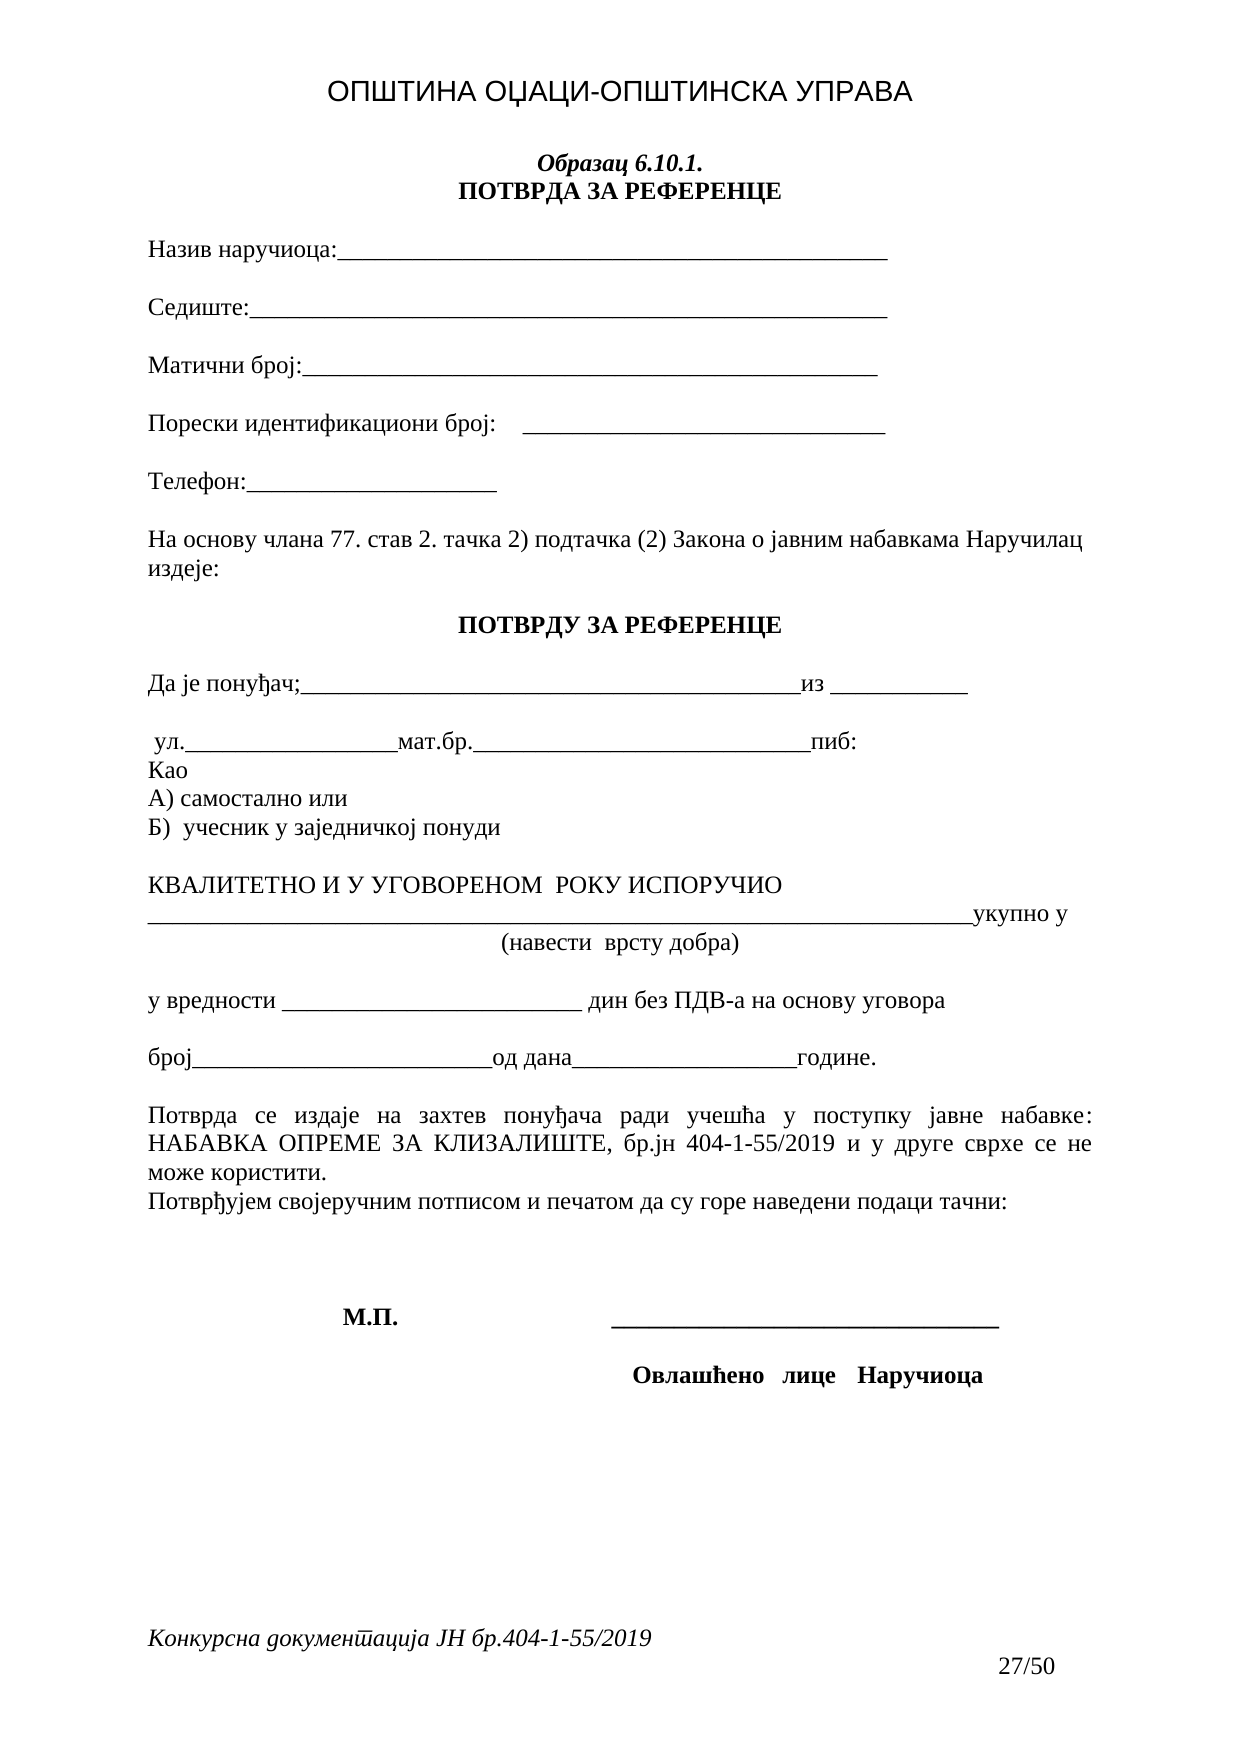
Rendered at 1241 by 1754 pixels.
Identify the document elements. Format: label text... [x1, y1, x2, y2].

text ПОТВРДУ ЗА РЕФЕРЕНЦЕ [148, 611, 1092, 639]
text (навести врсту добра) [148, 927, 1092, 956]
text Потврда се издаје на захтев понуђача ради учешћа у поступку јавне набавке: НАБАВКА ОПРЕМЕ ЗА КЛИЗАЛИШТЕ, бр.јн 404-1-55/2019 и у друге сврхе се не може користити. [148, 1100, 1092, 1186]
text На основу члана 77. став 2. тачка 2) подтачка (2) Закона о јавним набавкама Наручилац издеје: [148, 524, 1092, 581]
text __________________________________________________________________укупно у [148, 898, 1092, 927]
text Као [148, 755, 1092, 783]
text ПОТВРДА ЗА РЕФЕРЕНЦЕ [148, 176, 1092, 205]
text Телефон:____________________ [148, 466, 1092, 495]
text А) самостално или [148, 783, 1092, 812]
text Да је понуђач;________________________________________из ___________ [148, 668, 1092, 697]
text Овлашћено лице Наручиоца [448, 1360, 1092, 1388]
text Седиште:___________________________________________________ [148, 292, 1092, 321]
text Образац 6.10.1. [148, 148, 1092, 176]
text М.П. _______________________________ [148, 1302, 1092, 1331]
text Б) учесник у заједничкој понуди [148, 812, 1092, 841]
text Назив наручиоца:____________________________________________ [148, 234, 1092, 263]
text у вредности ________________________ дин без ПДВ-a на основу уговора [148, 985, 1092, 1013]
text Порески идентификациони број: _____________________________ [148, 408, 1092, 437]
text ул._________________мат.бр.___________________________пиб: [148, 726, 1092, 755]
text КВАЛИТЕТНО И У УГОВОРЕНОМ РОКУ ИСПОРУЧИО [148, 870, 1092, 898]
text Потврђујем својеручним потписом и печатом да су горе наведени подаци тачни: [148, 1186, 1092, 1215]
text број________________________од дана__________________године. [148, 1042, 1092, 1071]
text Матични број:______________________________________________ [148, 350, 1092, 379]
